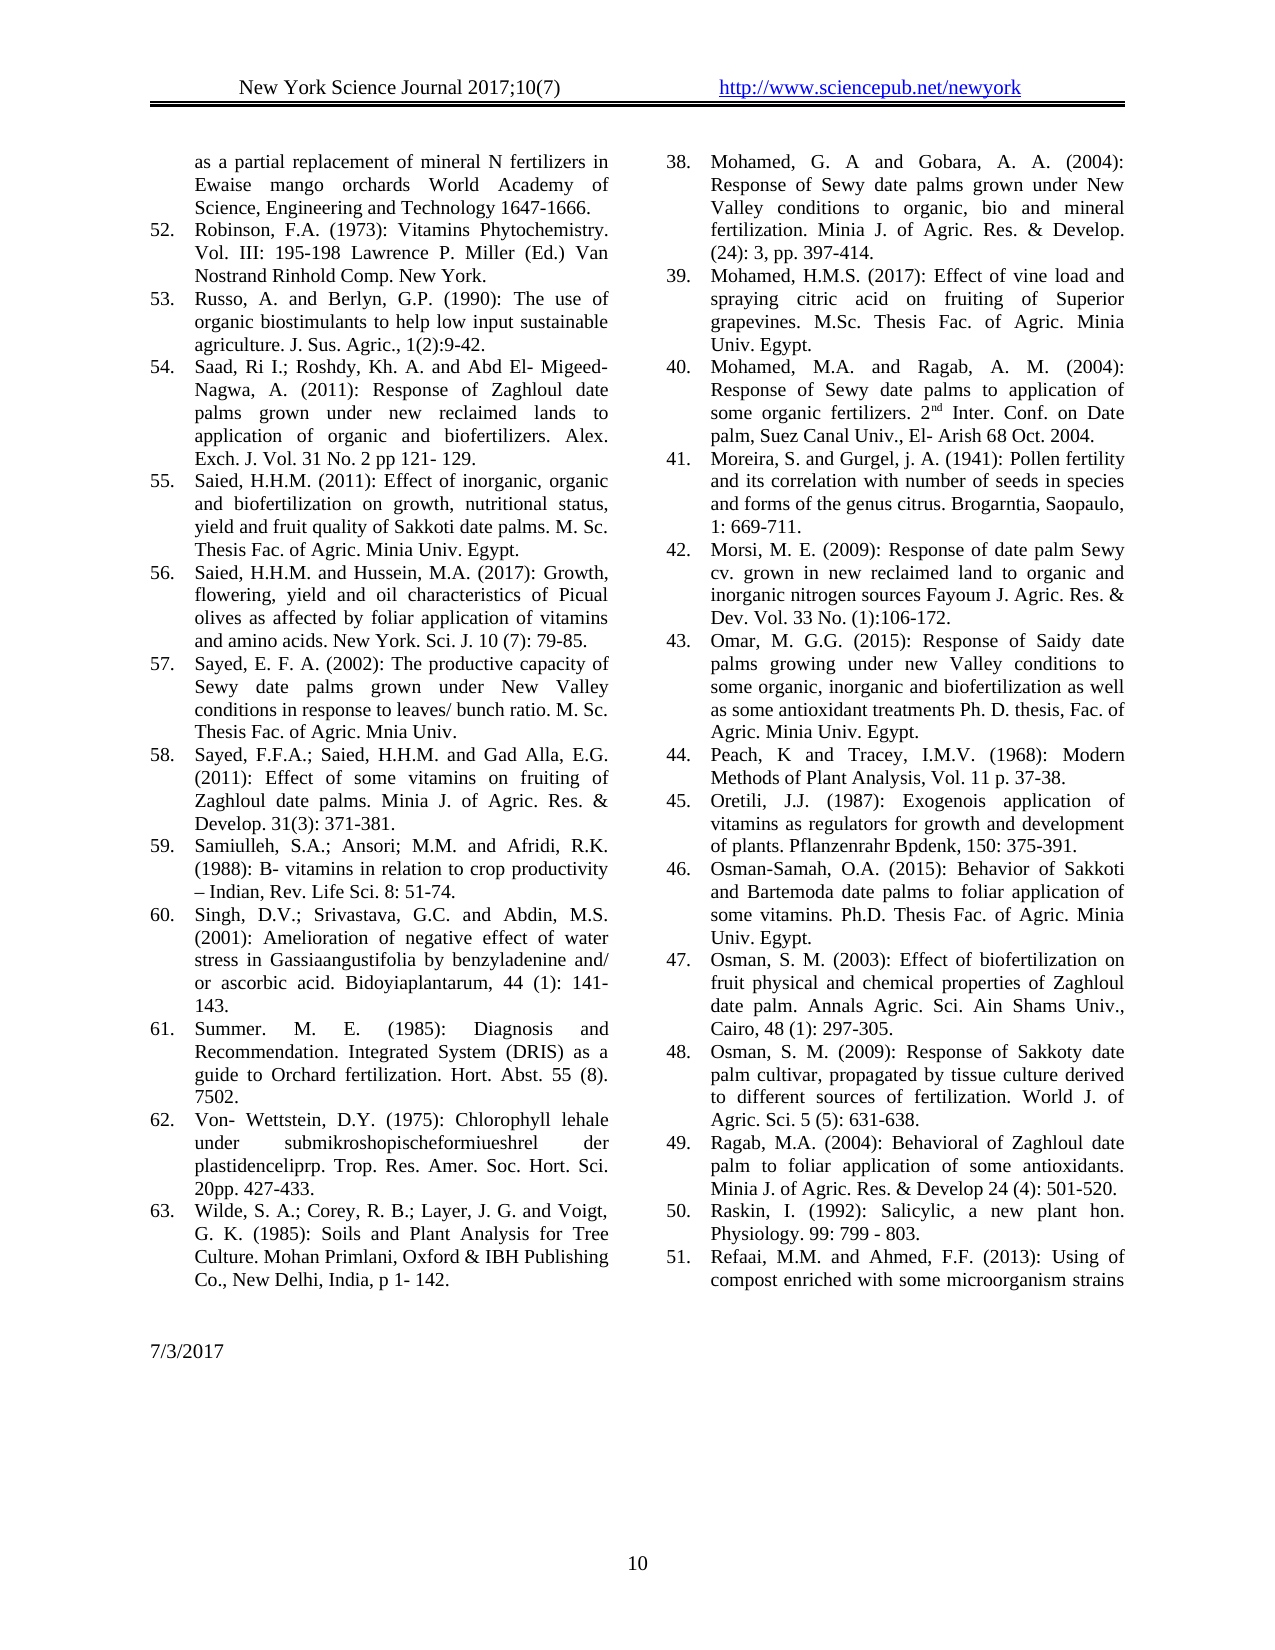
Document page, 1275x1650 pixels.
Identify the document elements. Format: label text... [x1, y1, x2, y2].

list Summer. M. E. (1985): Diagnosis and Recommendation. Integrated System (DRIS) as a guide to Orchard fertilization. Hort. Abst. 55 (8). 7502. [150, 1017, 609, 1108]
list Russo, A. and Berlyn, G.P. (1990): The use of organic biostimulants to help low input sustainable agriculture. J. Sus. Agric., 1(2):9-42. [150, 287, 609, 355]
list Morsi, M. E. (2009): Response of date palm Sewy cv. grown in new reclaimed land to organic and inorganic nitrogen sources Fayoum J. Agric. Res. & Dev. Vol. 33 No. (1):106-172. [666, 538, 1125, 629]
list Raskin, I. (1992): Salicylic, a new plant hon. Physiology. 99: 799 - 803. [666, 1199, 1125, 1245]
list Osman, S. M. (2003): Effect of biofertilization on fruit physical and chemical properties of Zaghloul date palm. Annals Agric. Sci. Ain Shams Univ., Cairo, 48 (1): 297-305. [666, 948, 1125, 1040]
list Mohamed, M.A. and Ragab, A. M. (2004): Response of Sewy date palms to application of some organic fertilizers. 2nd Inter. Conf. on Date palm, Suez Canal Univ., El- Arish 68 Oct. 2004. [666, 355, 1125, 447]
list Saied, H.H.M. and Hussein, M.A. (2017): Growth, flowering, yield and oil characteristics of Picual olives as affected by foliar application of vitamins and amino acids. New York. Sci. J. 10 (7): 79-85. [150, 561, 609, 652]
list Sayed, E. F. A. (2002): The productive capacity of Sewy date palms grown under New Valley conditions in response to leaves/ bunch ratio. M. Sc. Thesis Fac. of Agric. Mnia Univ. [150, 652, 609, 743]
list Moreira, S. and Gurgel, j. A. (1941): Pollen fertility and its correlation with number of seeds in species and forms of the genus citrus. Brogarntia, Saopaulo, 1: 669-711. [666, 447, 1125, 538]
list Samiulleh, S.A.; Ansori; M.M. and Afridi, R.K. (1988): B- vitamins in relation to crop productivity – Indian, Rev. Life Sci. 8: 51-74. [150, 834, 609, 903]
list Saied, H.H.M. (2011): Effect of inorganic, organic and biofertilization on growth, nutritional status, yield and fruit quality of Sakkoti date palms. M. Sc. Thesis Fac. of Agric. Minia Univ. Egypt. [150, 469, 609, 561]
text 7/3/2017 [150, 1339, 1125, 1363]
list Robinson, F.A. (1973): Vitamins Phytochemistry. Vol. III: 195-198 Lawrence P. Miller (Ed.) Van Nostrand Rinhold Comp. New York. [150, 218, 609, 287]
list Wilde, S. A.; Corey, R. B.; Layer, J. G. and Voigt, G. K. (1985): Soils and Plant Analysis for Tree Culture. Mohan Primlani, Oxford & IBH Publishing Co., New Delhi, India, p 1- 142. [150, 1199, 609, 1291]
list Osman, S. M. (2009): Response of Sakkoty date palm cultivar, propagated by tissue culture derived to different sources of fertilization. World J. of Agric. Sci. 5 (5): 631-638. [666, 1040, 1125, 1131]
list Singh, D.V.; Srivastava, G.C. and Abdin, M.S. (2001): Amelioration of negative effect of water stress in Gassiaangustifolia by benzyladenine and/ or ascorbic acid. Bidoyiaplantarum, 44 (1): 141- 143. [150, 903, 609, 1017]
list Saad, Ri I.; Roshdy, Kh. A. and Abd El- Migeed- Nagwa, A. (2011): Response of Zaghloul date palms grown under new reclaimed lands to application of organic and biofertilizers. Alex. Exch. J. Vol. 31 No. 2 pp 121- 129. [150, 355, 609, 469]
list Ragab, M.A. (2004): Behavioral of Zaghloul date palm to foliar application of some antioxidants. Minia J. of Agric. Res. & Develop 24 (4): 501-520. [666, 1131, 1125, 1199]
list Refaai, M.M. and Ahmed, F.F. (2013): Using of compost enriched with some microorganism strains as a partial replacement of mineral N fertilizers in Ewaise mango orchards World Academy of Science, Engineering and Technology 1647-1666. [150, 150, 609, 218]
list Osman-Samah, O.A. (2015): Behavior of Sakkoti and Bartemoda date palms to foliar application of some vitamins. Ph.D. Thesis Fac. of Agric. Minia Univ. Egypt. [666, 857, 1125, 948]
list Peach, K and Tracey, I.M.V. (1968): Modern Methods of Plant Analysis, Vol. 11 p. 37-38. [666, 743, 1125, 789]
list Omar, M. G.G. (2015): Response of Saidy date palms growing under new Valley conditions to some organic, inorganic and biofertilization as well as some antioxidant treatments Ph. D. thesis, Fac. of Agric. Minia Univ. Egypt. [666, 629, 1125, 743]
list Sayed, F.F.A.; Saied, H.H.M. and Gad Alla, E.G. (2011): Effect of some vitamins on fruiting of Zaghloul date palms. Minia J. of Agric. Res. & Develop. 31(3): 371-381. [150, 743, 609, 834]
list Von- Wettstein, D.Y. (1975): Chlorophyll lehale under submikroshopischeformiueshrel der plastidenceliprp. Trop. Res. Amer. Soc. Hort. Sci. 20pp. 427-433. [150, 1108, 609, 1199]
list Refaai, M.M. and Ahmed, F.F. (2013): Using of compost enriched with some microorganism strains as a partial replacement of mineral N fertilizers in Ewaise mango orchards World Academy of Science, Engineering and Technology 1647-1666. [666, 1245, 1125, 1291]
list Mohamed, G. A and Gobara, A. A. (2004): Response of Sewy date palms grown under New Valley conditions to organic, bio and mineral fertilization. Minia J. of Agric. Res. & Develop. (24): 3, pp. 397-414. [666, 150, 1125, 264]
list Oretili, J.J. (1987): Exogenois application of vitamins as regulators for growth and development of plants. Pflanzenrahr Bpdenk, 150: 375-391. [666, 789, 1125, 857]
list Mohamed, H.M.S. (2017): Effect of vine load and spraying citric acid on fruiting of Superior grapevines. M.Sc. Thesis Fac. of Agric. Minia Univ. Egypt. [666, 264, 1125, 355]
